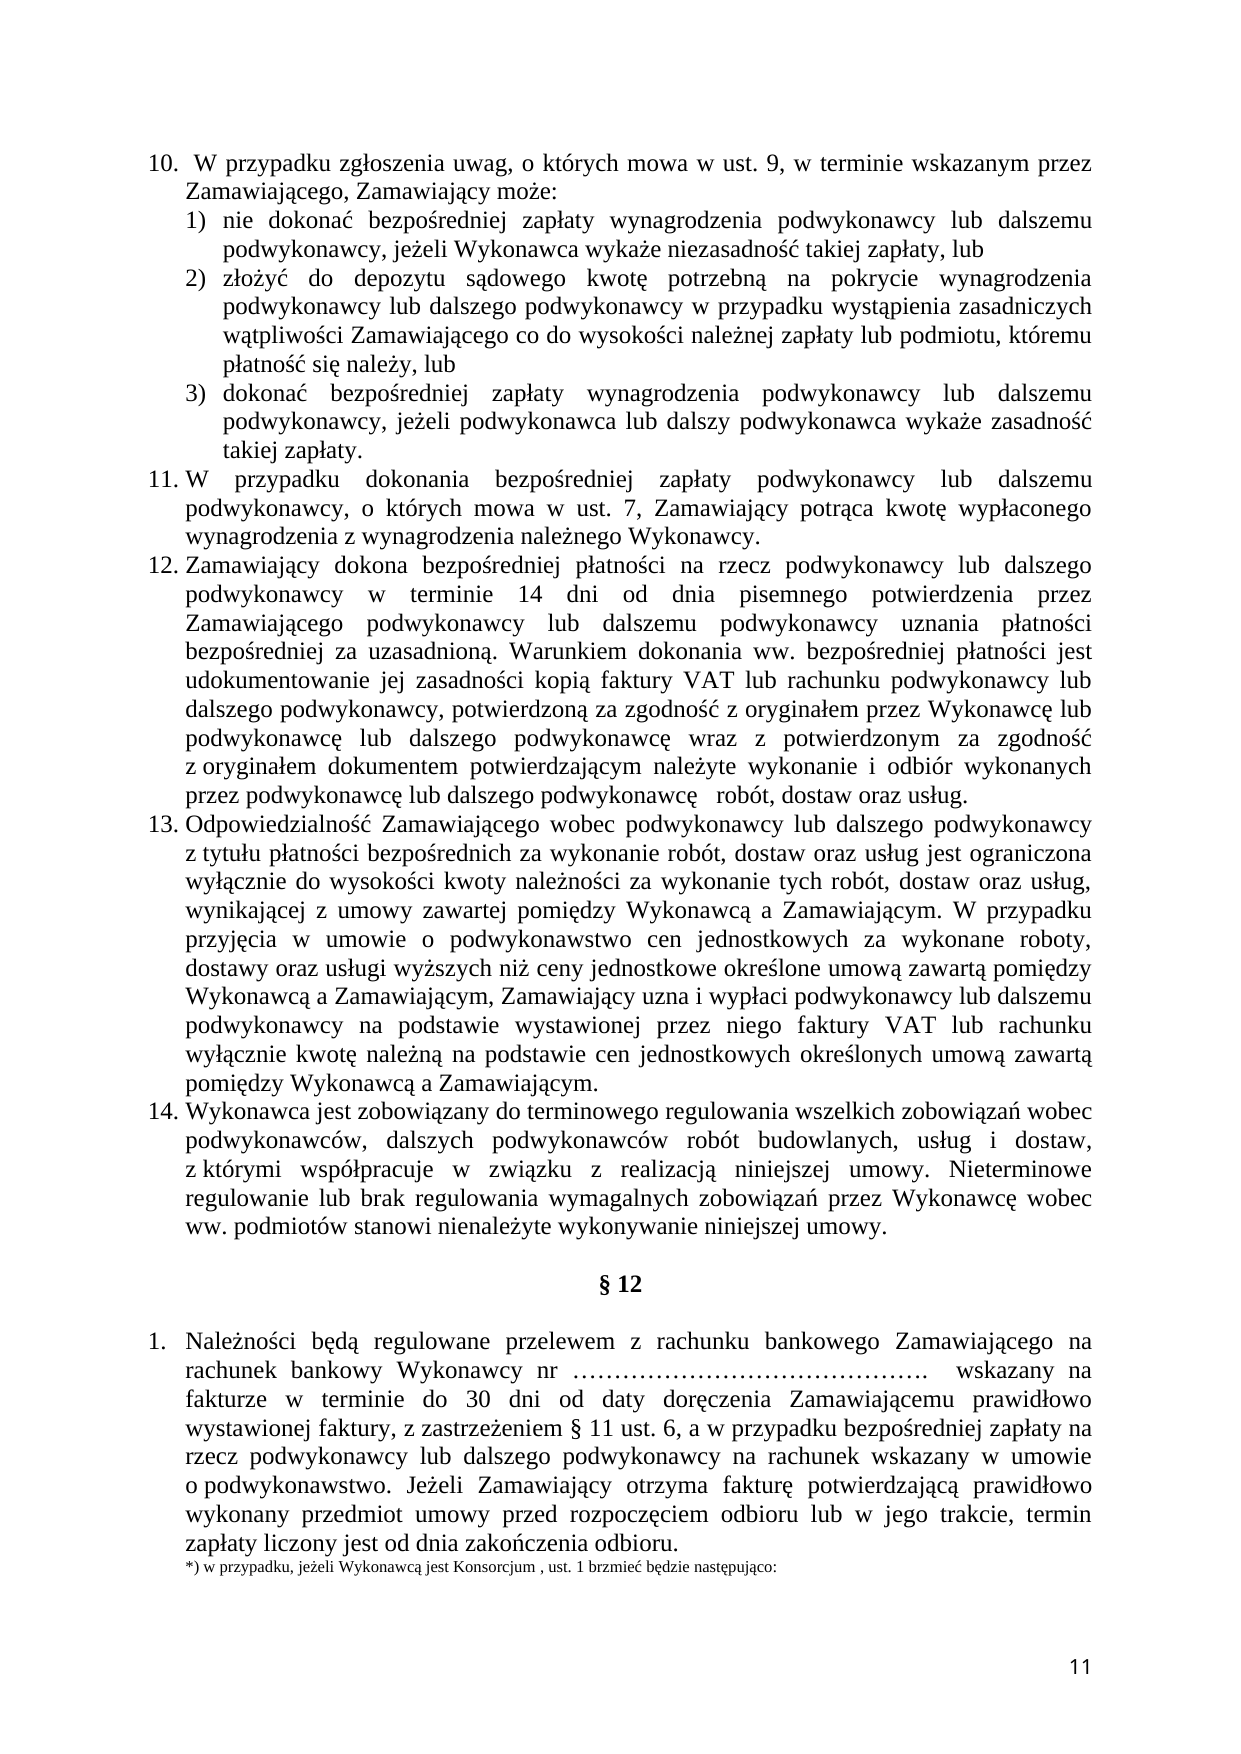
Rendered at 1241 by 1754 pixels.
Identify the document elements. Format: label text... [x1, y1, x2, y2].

list W przypadku dokonania bezpośredniej zapłaty podwykonawcy lub dalszemu podwykonawcy, o których mowa w ust. 7, Zamawiający potrąca kwotę wypłaconego wynagrodzenia z wynagrodzenia należnego Wykonawcy. [148, 464, 1093, 550]
list Zamawiający dokona bezpośredniej płatności na rzecz podwykonawcy lub dalszego podwykonawcy w terminie 14 dni od dnia pisemnego potwierdzenia przez Zamawiającego podwykonawcy lub dalszemu podwykonawcy uznania płatności bezpośredniej za uzasadnioną. Warunkiem dokonania ww. bezpośredniej płatności jest udokumentowanie jej zasadności kopią faktury VAT lub rachunku podwykonawcy lub dalszego podwykonawcy, potwierdzoną za zgodność z oryginałem przez Wykonawcę lub podwykonawcę lub dalszego podwykonawcę wraz z potwierdzonym za zgodność z oryginałem dokumentem potwierdzającym należyte wykonanie i odbiór wykonanych przez podwykonawcę lub dalszego podwykonawcę robót, dostaw oraz usług. [148, 550, 1093, 809]
list W przypadku zgłoszenia uwag, o których mowa w ust. 9, w terminie wskazanym przez Zamawiającego, Zamawiający może: [148, 148, 1093, 205]
text § 12 [148, 1269, 1093, 1298]
list Wykonawca jest zobowiązany do terminowego regulowania wszelkich zobowiązań wobec podwykonawców, dalszych podwykonawców robót budowlanych, usług i dostaw, z którymi współpracuje w związku z realizacją niniejszej umowy. Nieterminowe regulowanie lub brak regulowania wymagalnych zobowiązań przez Wykonawcę wobec ww. podmiotów stanowi nienależyte wykonywanie niniejszej umowy. [148, 1096, 1093, 1240]
text *) w przypadku, jeżeli Wykonawcą jest Konsorcjum , ust. 1 brzmieć będzie następująco: [185, 1556, 1093, 1576]
list dokonać bezpośredniej zapłaty wynagrodzenia podwykonawcy lub dalszemu podwykonawcy, jeżeli podwykonawca lub dalszy podwykonawca wykaże zasadność takiej zapłaty. [185, 378, 1093, 464]
list złożyć do depozytu sądowego kwotę potrzebną na pokrycie wynagrodzenia podwykonawcy lub dalszego podwykonawcy w przypadku wystąpienia zasadniczych wątpliwości Zamawiającego co do wysokości należnej zapłaty lub podmiotu, któremu płatność się należy, lub [185, 263, 1093, 378]
list Odpowiedzialność Zamawiającego wobec podwykonawcy lub dalszego podwykonawcy z tytułu płatności bezpośrednich za wykonanie robót, dostaw oraz usług jest ograniczona wyłącznie do wysokości kwoty należności za wykonanie tych robót, dostaw oraz usług, wynikającej z umowy zawartej pomiędzy Wykonawcą a Zamawiającym. W przypadku przyjęcia w umowie o podwykonawstwo cen jednostkowych za wykonane roboty, dostawy oraz usługi wyższych niż ceny jednostkowe określone umową zawartą pomiędzy Wykonawcą a Zamawiającym, Zamawiający uzna i wypłaci podwykonawcy lub dalszemu podwykonawcy na podstawie wystawionej przez niego faktury VAT lub rachunku wyłącznie kwotę należną na podstawie cen jednostkowych określonych umową zawartą pomiędzy Wykonawcą a Zamawiającym. [148, 809, 1093, 1096]
list Należności będą regulowane przelewem z rachunku bankowego Zamawiającego na rachunek bankowy Wykonawcy nr ……………………………………. wskazany na fakturze w terminie do 30 dni od daty doręczenia Zamawiającemu prawidłowo wystawionej faktury, z zastrzeżeniem § 11 ust. w przypadku bezpośredniej zapłaty na rzecz podwykonawcy lub dalszego podwykonawcy na rachunek wskazany w umowie o podwykonawstwo. Jeżeli Zamawiający otrzyma fakturę potwierdzającą prawidłowo wykonany przedmiot umowy przed rozpoczęciem odbioru lub w jego trakcie, termin zapłaty liczony jest od dnia zakończenia odbioru. [148, 1326, 1093, 1556]
list nie dokonać bezpośredniej zapłaty wynagrodzenia podwykonawcy lub dalszemu podwykonawcy, jeżeli Wykonawca wykaże niezasadność takiej zapłaty, lub [185, 205, 1093, 263]
